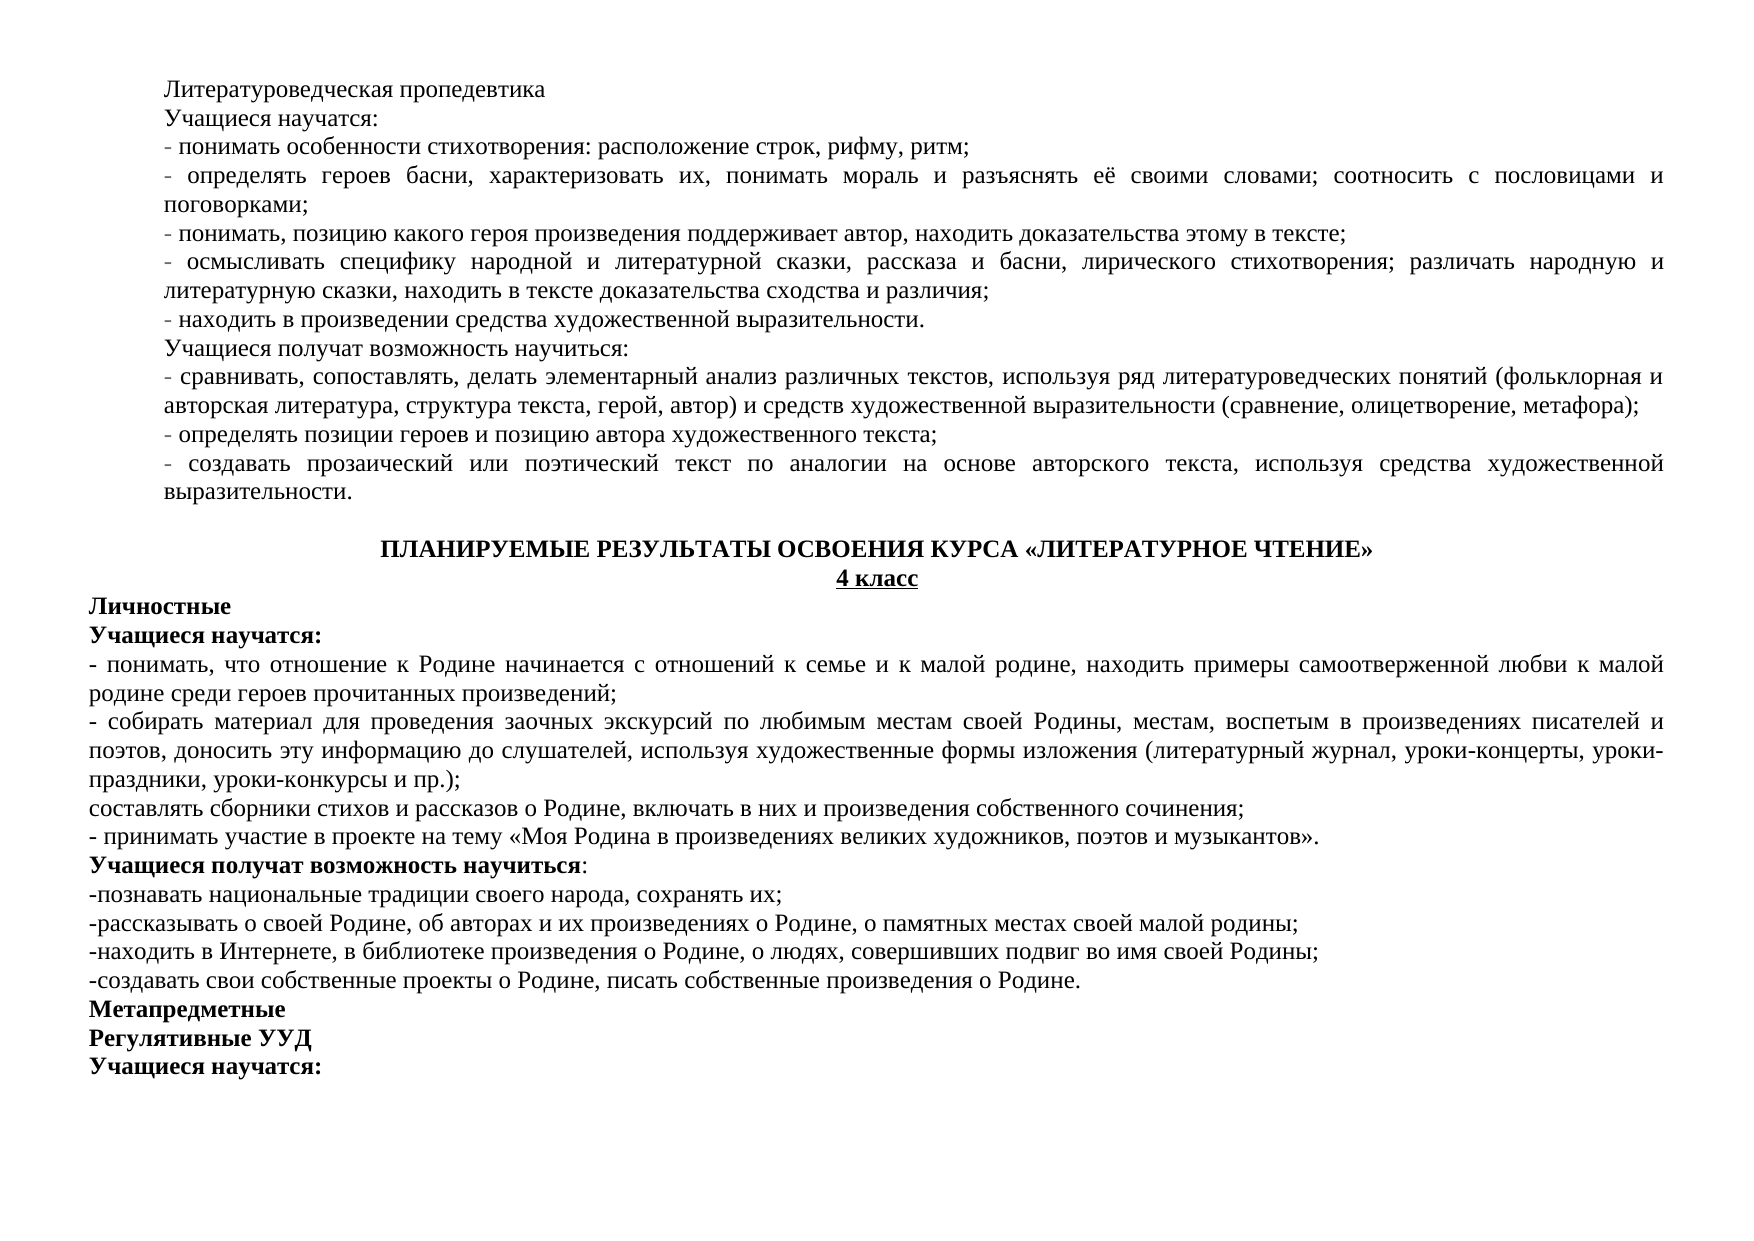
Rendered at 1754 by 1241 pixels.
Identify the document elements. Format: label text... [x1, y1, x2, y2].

text Учащиеся научатся: [164, 103, 1665, 131]
text -создавать свои собственные проекты о Родине, писать собственные произведения о Родине. [89, 965, 1665, 994]
text Литературоведческая пропедевтика [164, 74, 1665, 103]
text Регулятивные УУД [89, 1023, 1665, 1051]
text - сравнивать, сопоставлять, делать элементарный анализ различных текстов, используя ряд литературоведческих понятий (фольклорная и авторская литература, структура текста, герой, автор) и средств художественной выразительности (сравнение, олицетворение, метафора); [164, 361, 1665, 419]
text - находить в произведении средства художественной выразительности. [164, 304, 1665, 333]
text Учащиеся получат возможность научиться: [164, 333, 1665, 361]
text - осмысливать специфику народной и литературной сказки, рассказа и басни, лирического стихотворения; различать народную и литературную сказки, находить в тексте доказательства сходства и различия; [164, 246, 1665, 304]
text - создавать прозаический или поэтический текст по аналогии на основе авторского текста, используя средства художественной выразительности. [164, 448, 1665, 505]
text - определять героев басни, характеризовать их, понимать мораль и разъяснять её своими словами; соотносить с пословицами и поговорками; [164, 160, 1665, 218]
text составлять сборники стихов и рассказов о Родине, включать в них и произведения собственного сочинения; [89, 793, 1665, 821]
text Учащиеся получат возможность научиться: [89, 850, 1665, 879]
text ПЛАНИРУЕМЫЕ РЕЗУЛЬТАТЫ ОСВОЕНИЯ КУРСА «ЛИТЕРАТУРНОЕ ЧТЕНИЕ» [89, 534, 1665, 563]
text - понимать особенности стихотворения: расположение строк, рифму, ритм; [164, 131, 1665, 160]
text Учащиеся научатся: [89, 1051, 1665, 1080]
text -рассказывать о своей Родине, об авторах и их произведениях о Родине, о памятных местах своей малой родины; [89, 908, 1665, 936]
text -познавать национальные традиции своего народа, сохранять их; [89, 879, 1665, 908]
text 4 класс [89, 563, 1665, 591]
text - принимать участие в проекте на тему «Моя Родина в произведениях великих художников, поэтов и музыкантов». [89, 821, 1665, 850]
text Учащиеся научатся: [89, 620, 1665, 649]
text - определять позиции героев и позицию автора художественного текста; [164, 419, 1665, 448]
text - собирать материал для проведения заочных экскурсий по любимым местам своей Родины, местам, воспетым в произведениях писателей и поэтов, доносить эту информацию до слушателей, используя художественные формы изложения (литературный журнал, уроки-концерты, уроки-праздники, уроки-конкурсы и пр.); [89, 706, 1665, 793]
text - понимать, что отношение к Родине начинается с отношений к семье и к малой родине, находить примеры самоотверженной любви к малой родине среди героев прочитанных произведений; [89, 649, 1665, 706]
text Личностные [89, 591, 1665, 620]
text -находить в Интернете, в библиотеке произведения о Родине, о людях, совершивших подвиг во имя своей Родины; [89, 936, 1665, 965]
text Метапредметные [89, 994, 1665, 1023]
text - понимать, позицию какого героя произведения поддерживает автор, находить доказательства этому в тексте; [164, 218, 1665, 246]
